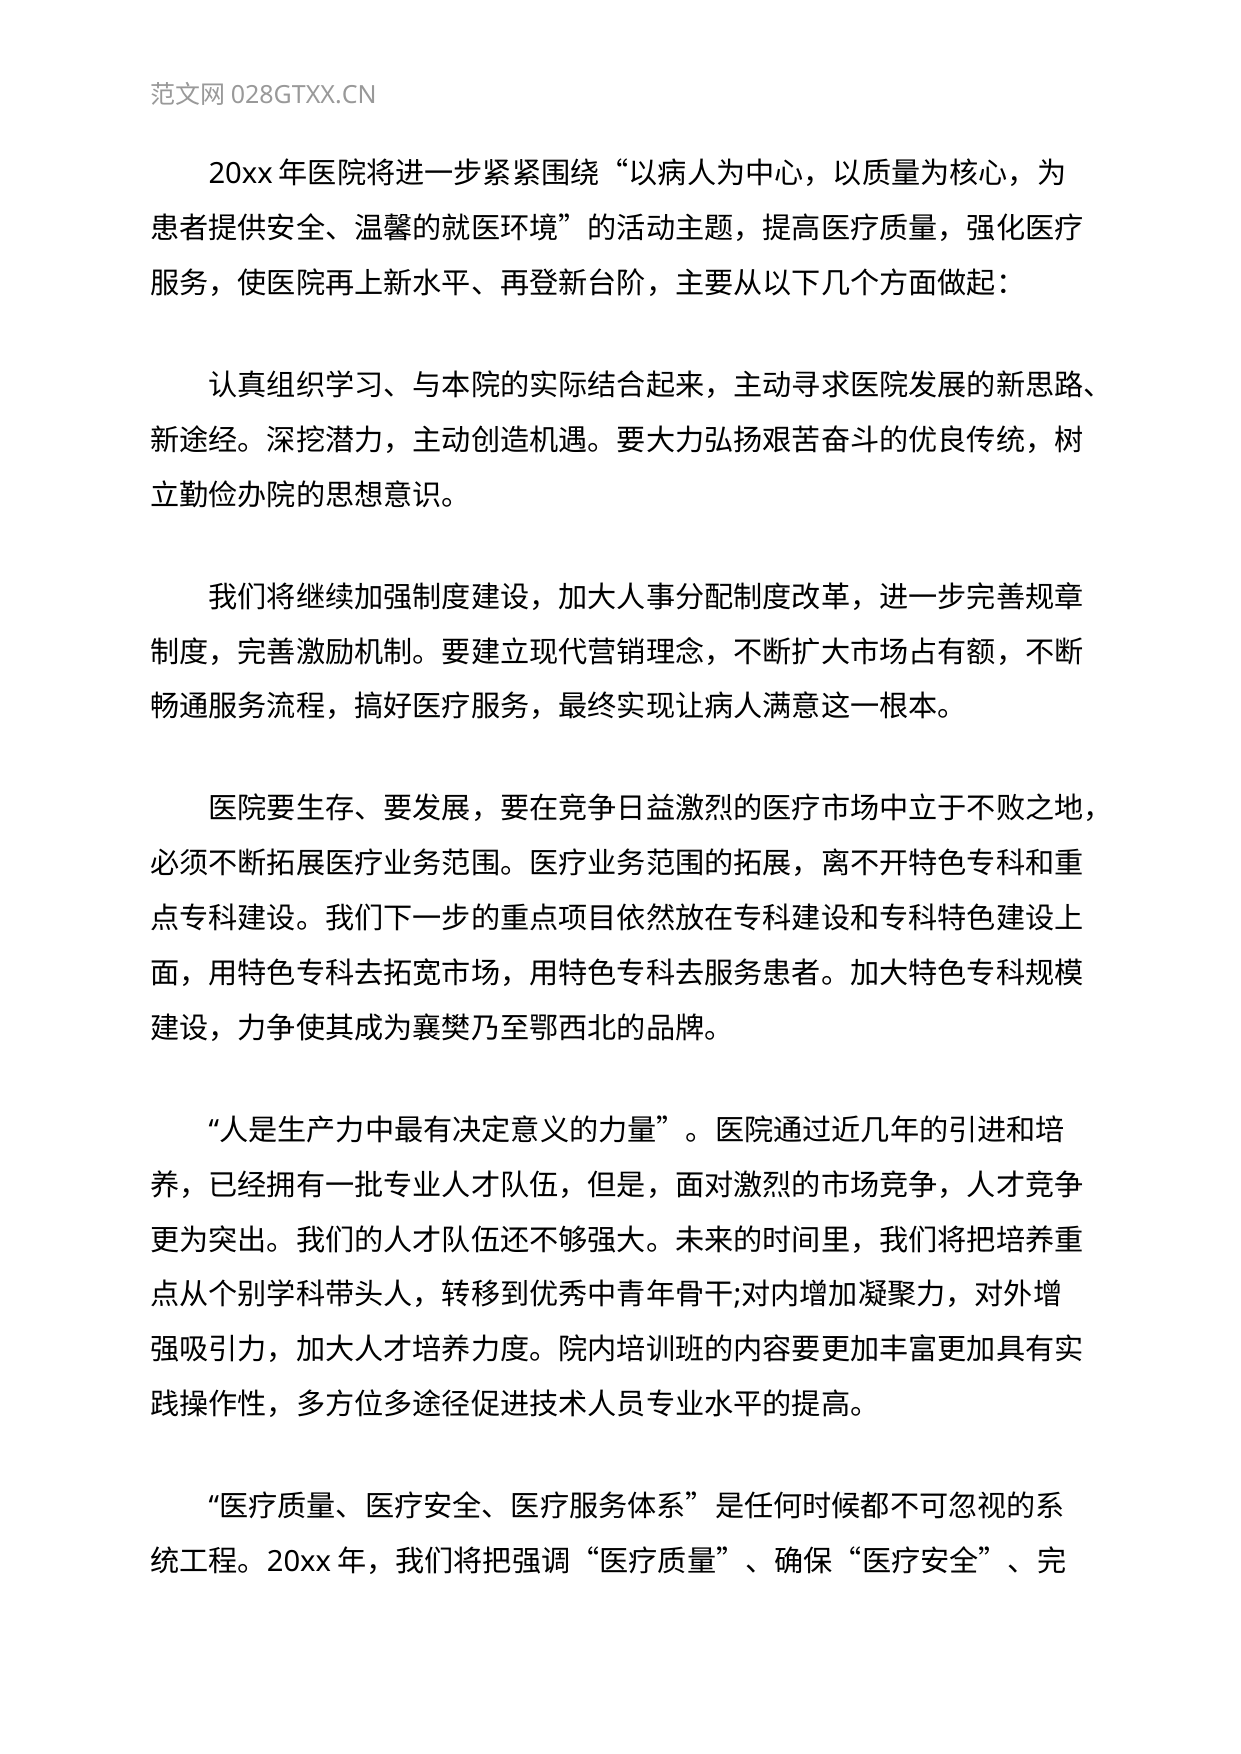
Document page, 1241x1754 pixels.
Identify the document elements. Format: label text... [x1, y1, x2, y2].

text 20xx年医院将进一步紧紧围绕“以病人为中心，以质量为核心，为患者提供安全、温馨的就医环境”的活动主题，提高医疗质量，强化医疗服务，使医院再上新水平、再登新台阶，主要从以下几个方面做起： [150, 150, 1090, 302]
text “人是生产力中最有决定意义的力量”。医院通过近几年的引进和培养，已经拥有一批专业人才队伍，但是，面对激烈的市场竞争，人才竞争更为突出。我们的人才队伍还不够强大。未来的时间里，我们将把培养重点从个别学科带头人，转移到优秀中青年骨干;对内增加凝聚力，对外增强吸引力，加大人才培养力度。院内培训班的内容要更加丰富更加具有实践操作性，多方位多途径促进技术人员专业水平的提高。 [150, 1106, 1090, 1423]
text 我们将继续加强制度建设，加大人事分配制度改革，进一步完善规章制度，完善激励机制。要建立现代营销理念，不断扩大市场占有额，不断畅通服务流程，搞好医疗服务，最终实现让病人满意这一根本。 [150, 573, 1090, 725]
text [150, 1483, 1090, 1580]
text 医院要生存、要发展，要在竞争日益激烈的医疗市场中立于不败之地，必须不断拓展医疗业务范围。医疗业务范围的拓展，离不开特色专科和重点专科建设。我们下一步的重点项目依然放在专科建设和专科特色建设上面，用特色专科去拓宽市场，用特色专科去服务患者。加大特色专科规模建设，力争使其成为襄樊乃至鄂西北的品牌。 [150, 785, 1090, 1047]
text 认真组织学习、与本院的实际结合起来，主动寻求医院发展的新思路、新途经。深挖潜力，主动创造机遇。要大力弘扬艰苦奋斗的优良传统，树立勤俭办院的思想意识。 [150, 362, 1090, 514]
